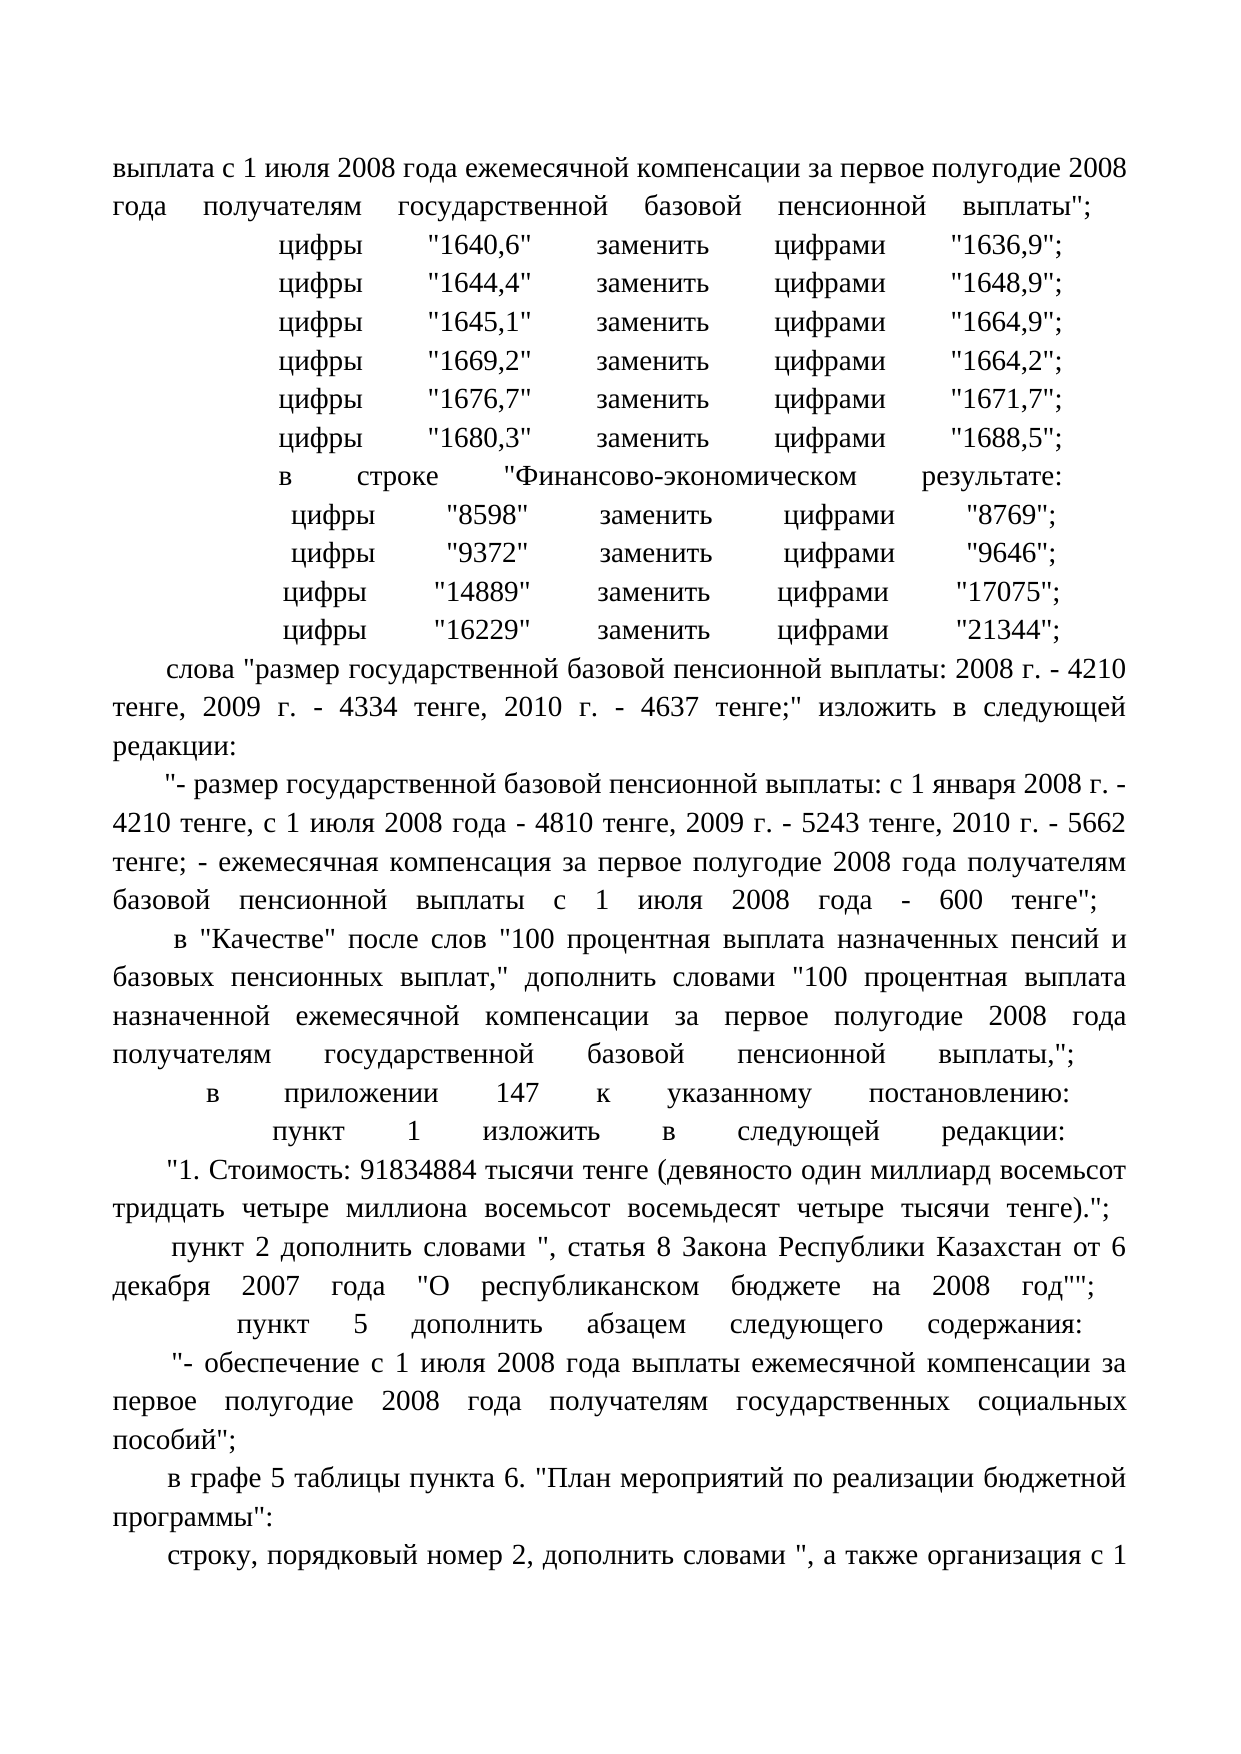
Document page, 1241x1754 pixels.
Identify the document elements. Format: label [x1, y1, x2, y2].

text [112, 150, 1128, 1571]
